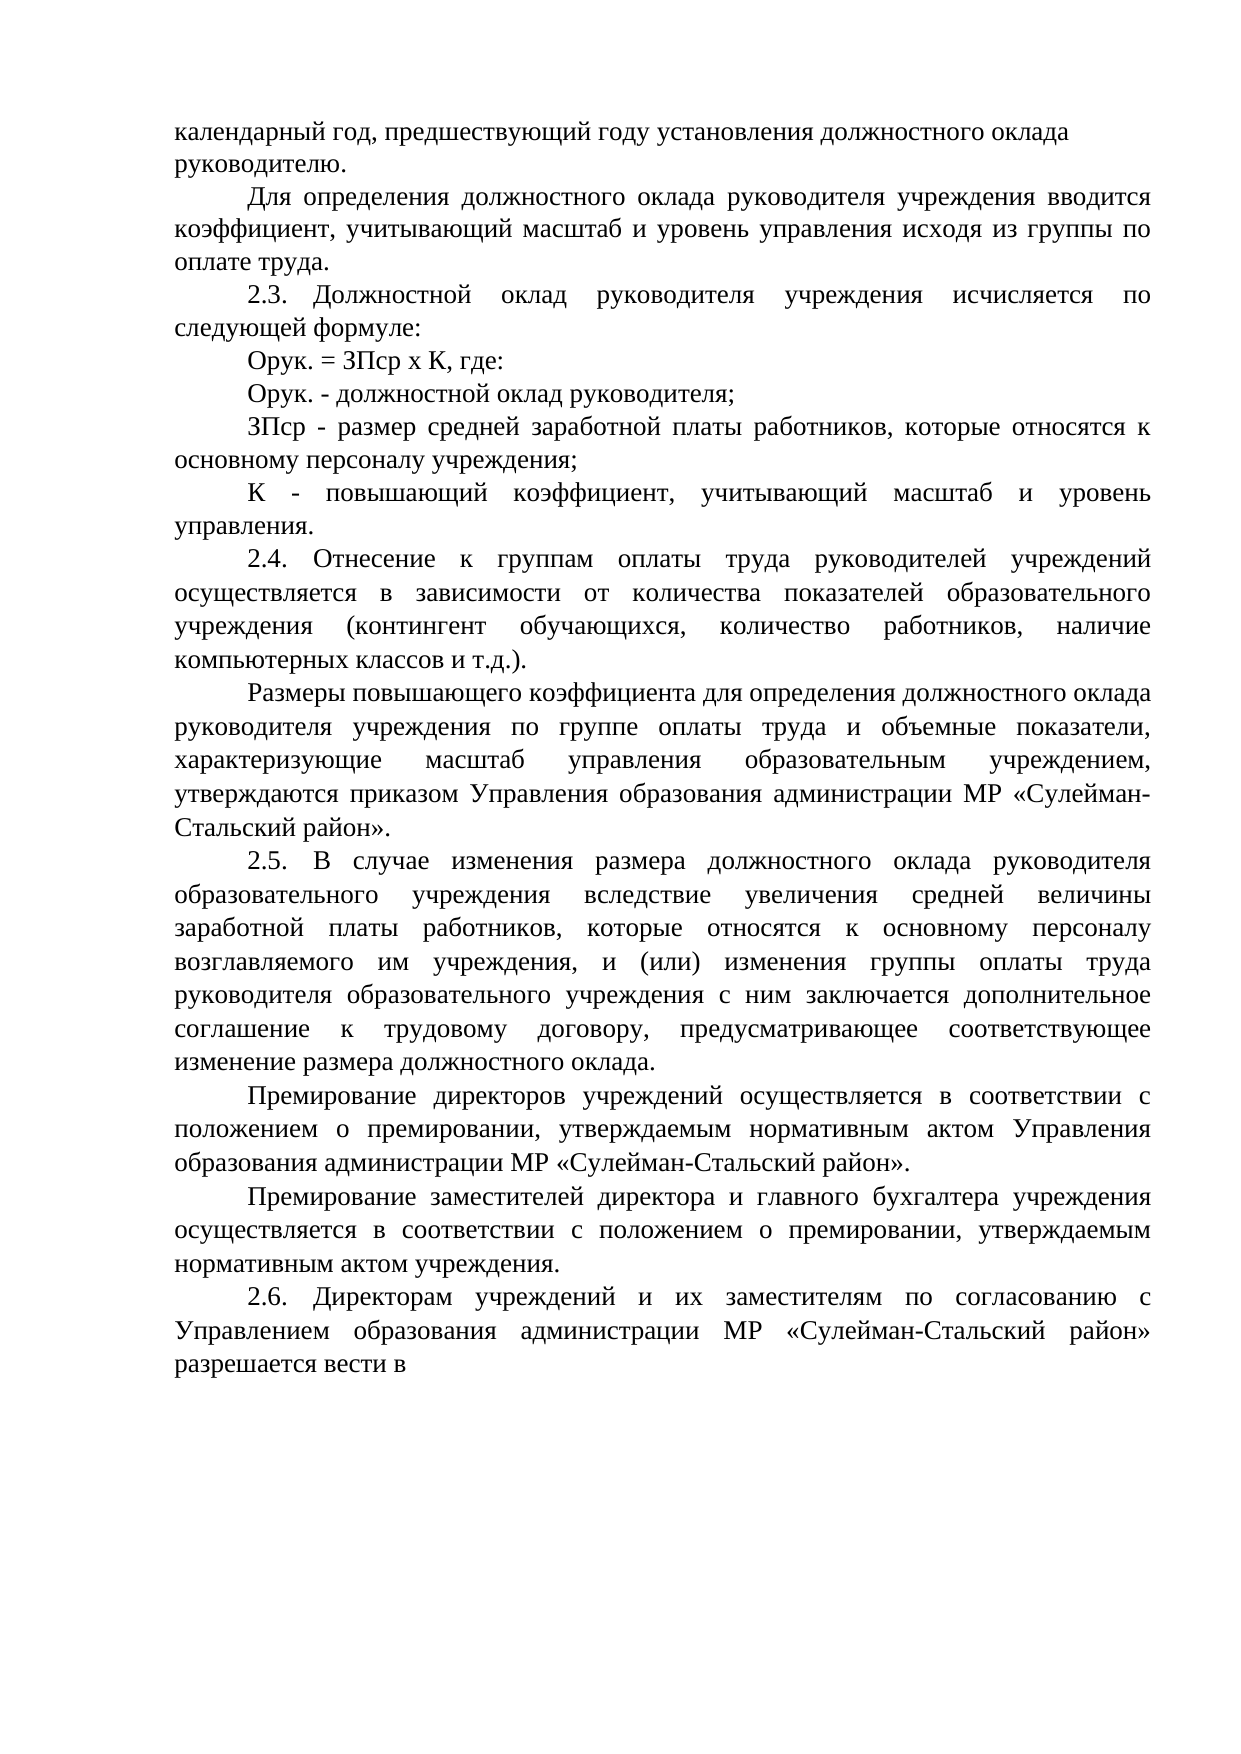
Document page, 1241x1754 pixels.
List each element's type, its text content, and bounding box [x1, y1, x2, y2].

text ЗПср - размер средней заработной платы работников, которые относятся к основному персоналу учреждения; [174, 409, 1152, 475]
list Директорам учреждений и их заместителям по согласованию с Управлением образования администрации МР «Сулейман-Стальский район» разрешается вести в [174, 1279, 1152, 1379]
text календарный год, предшествующий году установления должностного оклада руководителю. [174, 114, 1198, 179]
text Размеры повышающего коэффициента для определения должностного оклада руководителя учреждения по группе оплаты труда и объемные показатели, характеризующие масштаб управления образовательным учреждением, утверждаются приказом Управления образования администрации МР «Сулейман-Стальский район». [174, 675, 1152, 843]
text Орук. - должностной оклад руководителя; [174, 376, 1198, 409]
text К - повышающий коэффициент, учитывающий масштаб и уровень управления. [174, 475, 1152, 541]
list Отнесение к группам оплаты труда руководителей учреждений осуществляется в зависимости от количества показателей образовательного учреждения (контингент обучающихся, количество работников, наличие компьютерных классов и т.д.). [174, 541, 1152, 675]
text Орук. = ЗПср х К, где: [174, 343, 1198, 376]
text Премирование заместителей директора и главного бухгалтера учреждения осуществляется в соответствии с положением о премировании, утверждаемым нормативным актом учреждения. [174, 1178, 1152, 1279]
text Премирование директоров учреждений осуществляется в соответствии с положением о премировании, утверждаемым нормативным актом Управления образования администрации МР «Сулейман-Стальский район». [174, 1078, 1152, 1178]
text Для определения должностного оклада руководителя учреждения вводится коэффициент, учитывающий масштаб и уровень управления исходя из группы по оплате труда. [174, 179, 1152, 277]
list Должностной оклад руководителя учреждения исчисляется по следующей формуле: [174, 277, 1152, 343]
list В случае изменения размера должностного оклада руководителя образовательного учреждения вследствие увеличения средней величины заработной платы работников, которые относятся к основному персоналу возглавляемого им учреждения, и (или) изменения группы оплаты труда руководителя образовательного учреждения с ним заключается дополнительное соглашение к трудовому договору, предусматривающее соответствующее изменение размера должностного оклада. [174, 843, 1152, 1078]
